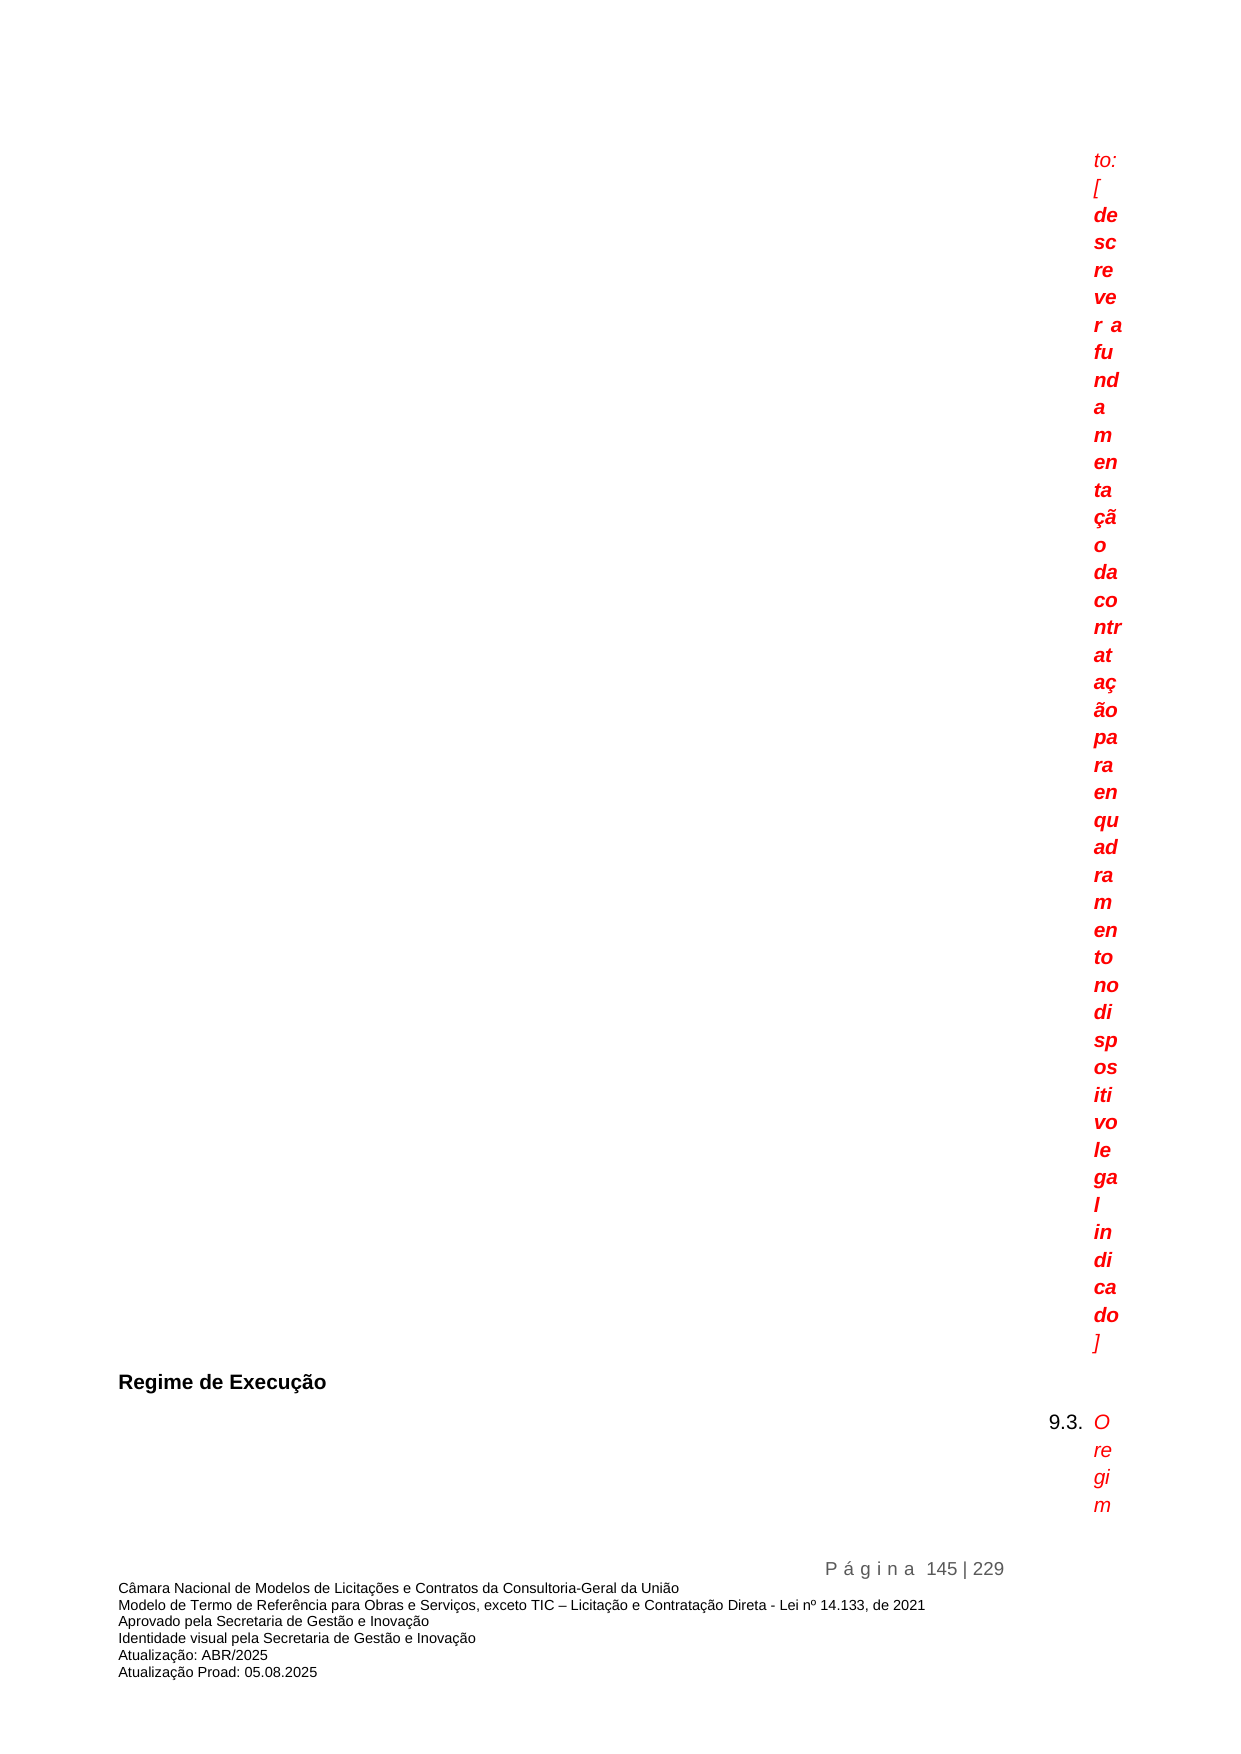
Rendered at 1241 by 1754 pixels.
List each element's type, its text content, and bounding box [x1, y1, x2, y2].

text Regime de Execução [118, 1370, 1122, 1394]
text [1048, 148, 1122, 1354]
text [1048, 1410, 1122, 1517]
